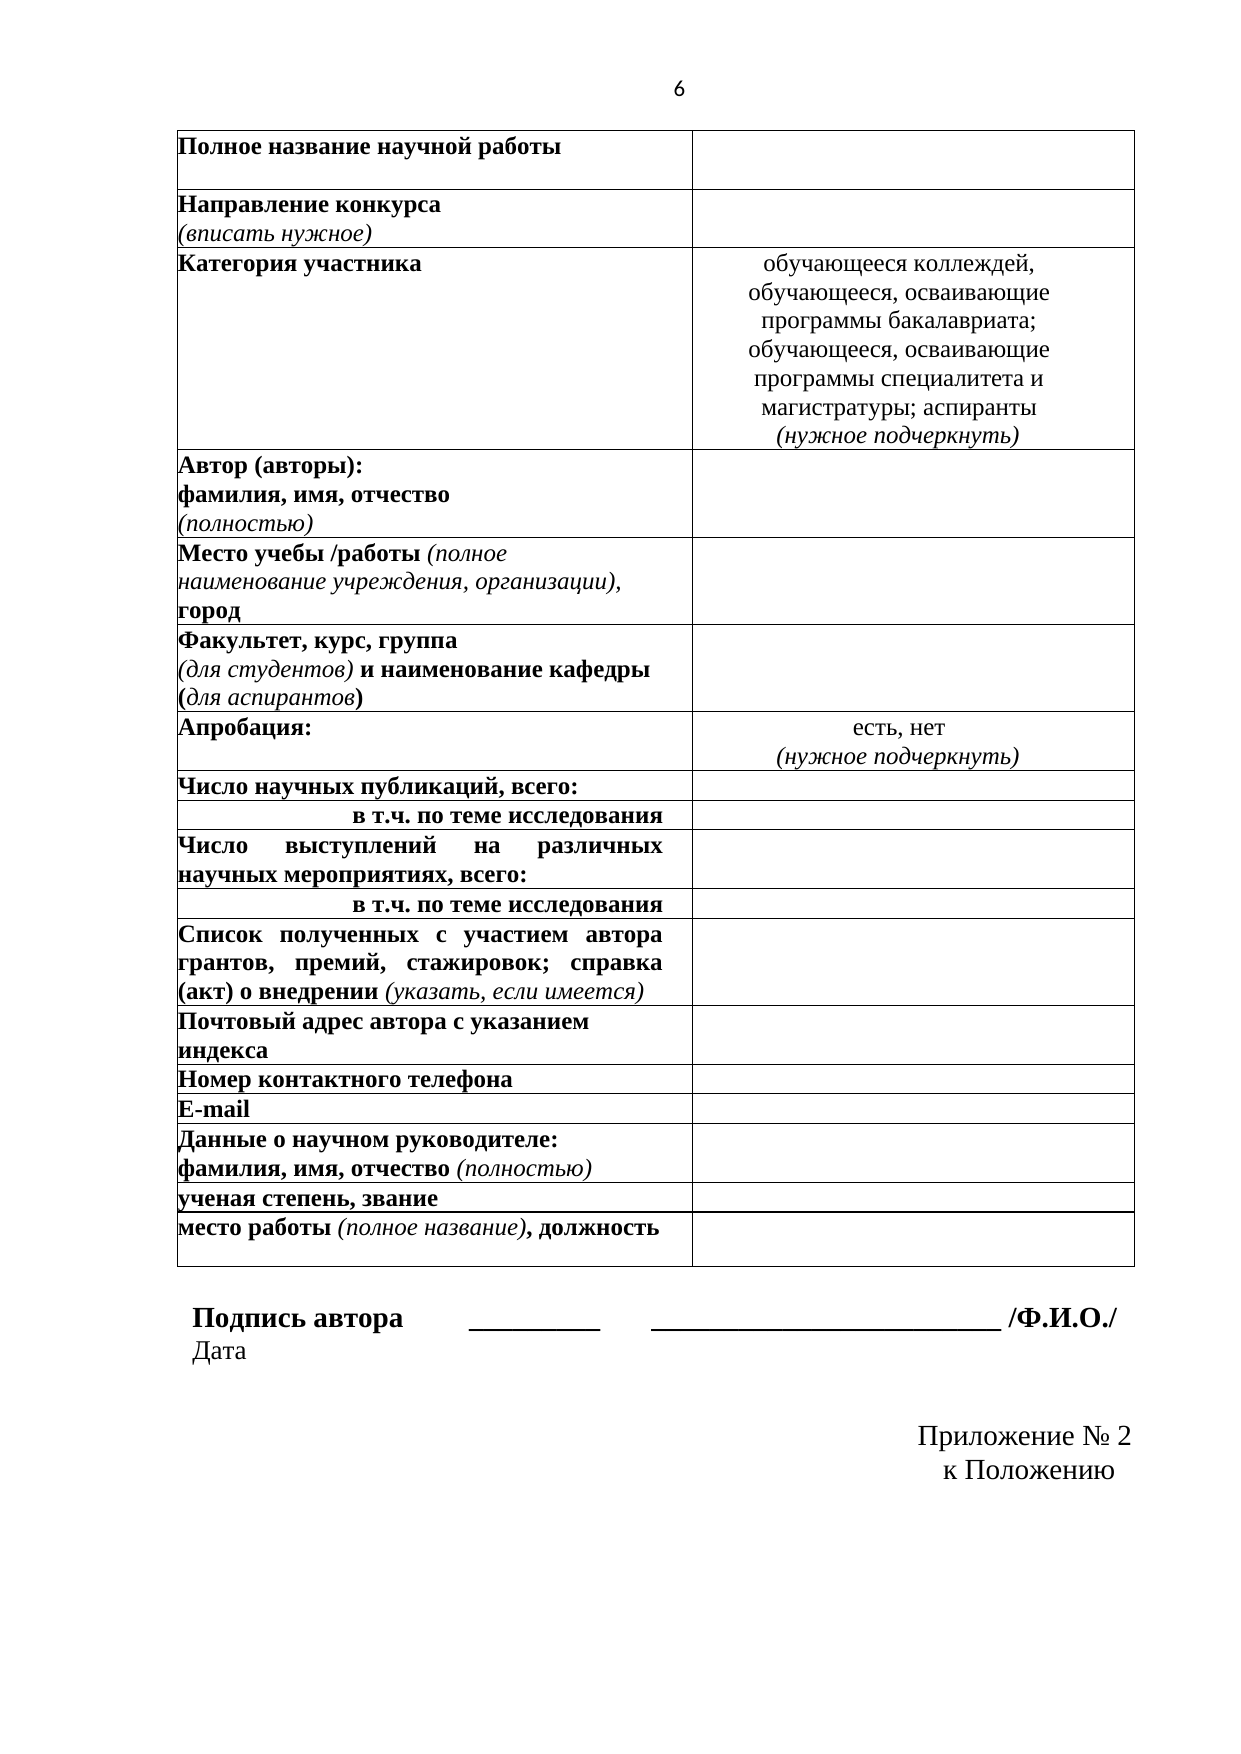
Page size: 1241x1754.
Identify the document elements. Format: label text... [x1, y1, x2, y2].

table_cell [693, 830, 1134, 888]
table_cell Факультет, курс, группа (для студентов) и наименование кафедры (для аспирантов) [178, 625, 692, 711]
table_cell E-mail [178, 1094, 692, 1123]
table_cell [693, 1006, 1134, 1063]
table_cell [693, 1065, 1134, 1093]
table_cell Направление конкурса (вписать нужное) [178, 190, 692, 247]
text Дата [192, 1334, 1181, 1365]
table_cell [693, 771, 1134, 799]
table_cell в т.ч. по теме исследования [178, 801, 692, 829]
table_cell Автор (авторы): фамилия, имя, отчество (полностью) [178, 450, 692, 537]
table_header Полное название научной работы [178, 131, 692, 188]
table_cell [693, 1183, 1134, 1211]
table_cell Данные о научном руководителе: фамилия, имя, отчество (полностью) [178, 1124, 692, 1182]
table_cell [693, 538, 1134, 624]
table_header [693, 131, 1134, 188]
table_cell [693, 450, 1134, 537]
text Приложение № 2 [177, 1418, 1181, 1452]
table_cell Категория участника [178, 248, 692, 449]
table_cell [693, 801, 1134, 829]
table_cell [693, 919, 1134, 1005]
table_cell Число научных публикаций, всего: [178, 771, 692, 799]
table_cell [693, 889, 1134, 918]
table_cell Место учебы /работы (полное наименование учреждения, организации), город [178, 538, 692, 624]
table_cell ученая степень, звание [178, 1183, 692, 1211]
table_cell Апробация: [178, 712, 692, 770]
table_cell Список полученных с участием автора грантов, премий, стажировок; справка (акт) о внедрении (указать, если имеется) [178, 919, 692, 1005]
table_cell Число выступлений на различных научных мероприятиях, всего: [178, 830, 692, 888]
table_cell [693, 1213, 1134, 1266]
table_cell в т.ч. по теме исследования [178, 889, 692, 918]
table_cell [693, 1094, 1134, 1123]
text к Положению [177, 1452, 1181, 1486]
table_cell Почтовый адрес автора с указанием индекса [178, 1006, 692, 1063]
table_cell Номер контактного телефона [178, 1065, 692, 1093]
table_cell есть, нет (нужное подчеркнуть) [693, 712, 1134, 770]
table_cell место работы (полное название), должность [178, 1213, 692, 1266]
text Подпись автора _________ ________________________ /Ф.И.О./ [192, 1300, 1152, 1334]
table_cell [693, 190, 1134, 247]
table_cell [693, 1124, 1134, 1182]
table_cell обучающееся коллеждей, обучающееся, осваивающие программы бакалавриата; обучающееся, осваивающие программы специалитета и магистратуры; аспиранты (нужное подчеркнуть) [693, 248, 1134, 449]
table_cell [693, 625, 1134, 711]
